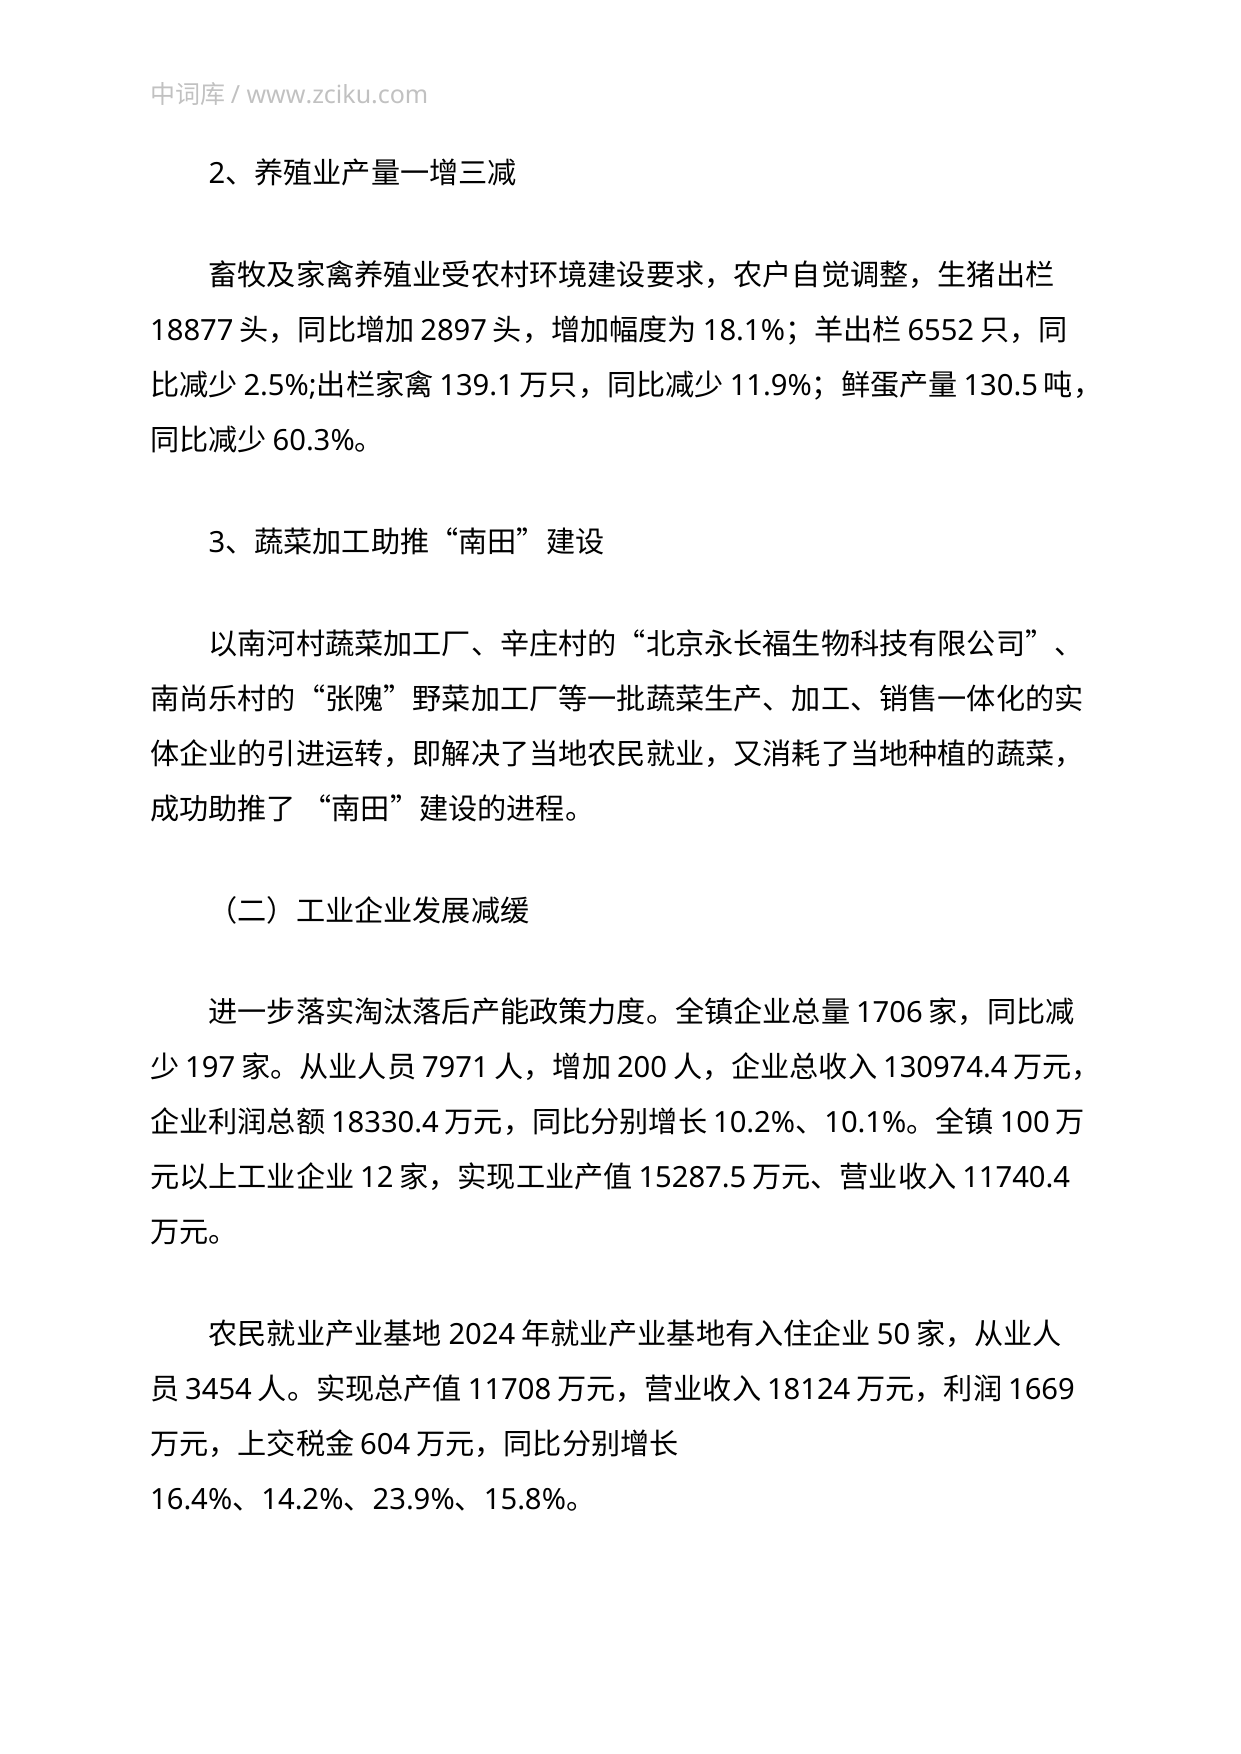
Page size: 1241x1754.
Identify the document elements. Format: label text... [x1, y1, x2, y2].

text （二）工业企业发展减缓 [150, 887, 1090, 929]
text 2、养殖业产量一增三减 [150, 150, 1090, 192]
text 农民就业产业基地 2024年就业产业基地有入住企业50家，从业人员3454人。实现总产值11708万元，营业收入18124万元，利润1669万元，上交税金604万元，同比分别增长16.4%、14.2%、23.9%、15.8%。 [150, 1311, 1090, 1518]
text 3、蔬菜加工助推“南田”建设 [150, 519, 1090, 561]
text 畜牧及家禽养殖业受农村环境建设要求，农户自觉调整，生猪出栏18877头，同比增加2897头，增加幅度为18.1%；羊出栏6552只，同比减少2.5%;出栏家禽139.1万只，同比减少11.9%；鲜蛋产量130.5吨，同比减少60.3%。 [150, 252, 1090, 459]
text 以南河村蔬菜加工厂、辛庄村的“北京永长福生物科技有限公司”、南尚乐村的“张隗”野菜加工厂等一批蔬菜生产、加工、销售一体化的实体企业的引进运转，即解决了当地农民就业，又消耗了当地种植的蔬菜，成功助推了 “南田”建设的进程。 [150, 621, 1090, 828]
text 进一步落实淘汰落后产能政策力度。全镇企业总量1706家，同比减少197家。从业人员7971人，增加200人，企业总收入130974.4万元，企业利润总额18330.4万元，同比分别增长10.2%、10.1%。全镇100万元以上工业企业12家，实现工业产值15287.5万元、营业收入11740.4万元。 [150, 989, 1090, 1251]
